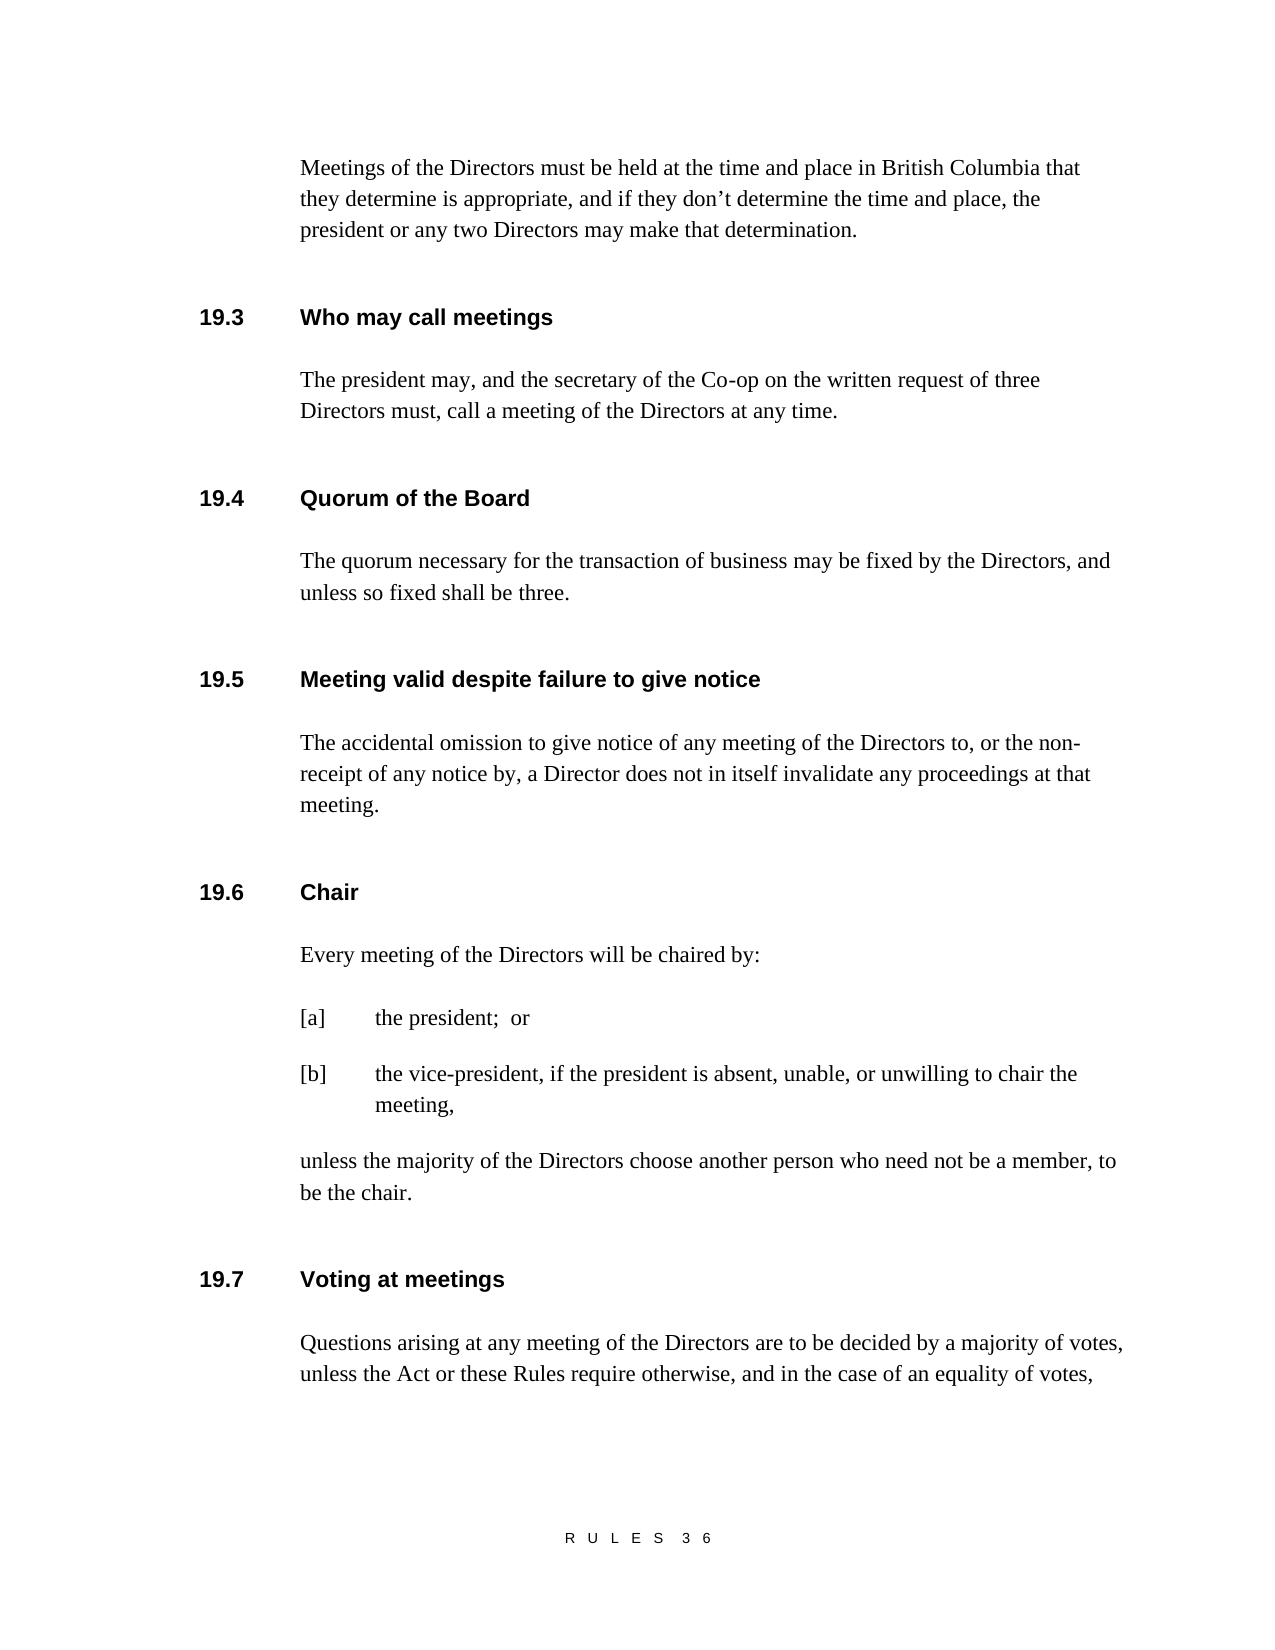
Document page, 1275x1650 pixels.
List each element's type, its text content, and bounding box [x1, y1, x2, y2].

text The accidental omission to give notice of any meeting of the Directors to, or the non-receipt of any notice by, a Director does not in itself invalidate any proceedings at that meeting. [300, 725, 1125, 819]
subtitle 19.6 Chair [150, 875, 1125, 906]
subtitle 19.4 Quorum of the Board [150, 481, 1125, 512]
list the president; or [300, 1000, 1125, 1031]
text Every meeting of the Directors will be chaired by: [300, 937, 1125, 969]
subtitle 19.3 Who may call meetings [150, 300, 1125, 331]
text unless the majority of the Directors choose another person who need not be a member, to be the chair. [300, 1144, 1125, 1206]
subtitle 19.7 Voting at meetings [150, 1262, 1125, 1294]
subtitle 19.5 Meeting valid despite failure to give notice [150, 662, 1125, 694]
text The president may, and the secretary of the Co-op on the written request of three Directors must, call a meeting of the Directors at any time. [300, 362, 1125, 425]
text Questions arising at any meeting of the Directors are to be decided by a majority of votes, unless the Act or these Rules require otherwise, and in the case of an equality of votes, [300, 1325, 1125, 1387]
text Meetings of the Directors must be held at the time and place in British Columbia that they determine is appropriate, and if they don’t determine the time and place, the president or any two Directors may make that determination. [300, 150, 1125, 244]
list the vice-president, if the president is absent, unable, or unwilling to chair the meeting, [300, 1056, 1125, 1119]
text The quorum necessary for the transaction of business may be fixed by the Directors, and unless so fixed shall be three. [300, 544, 1125, 606]
